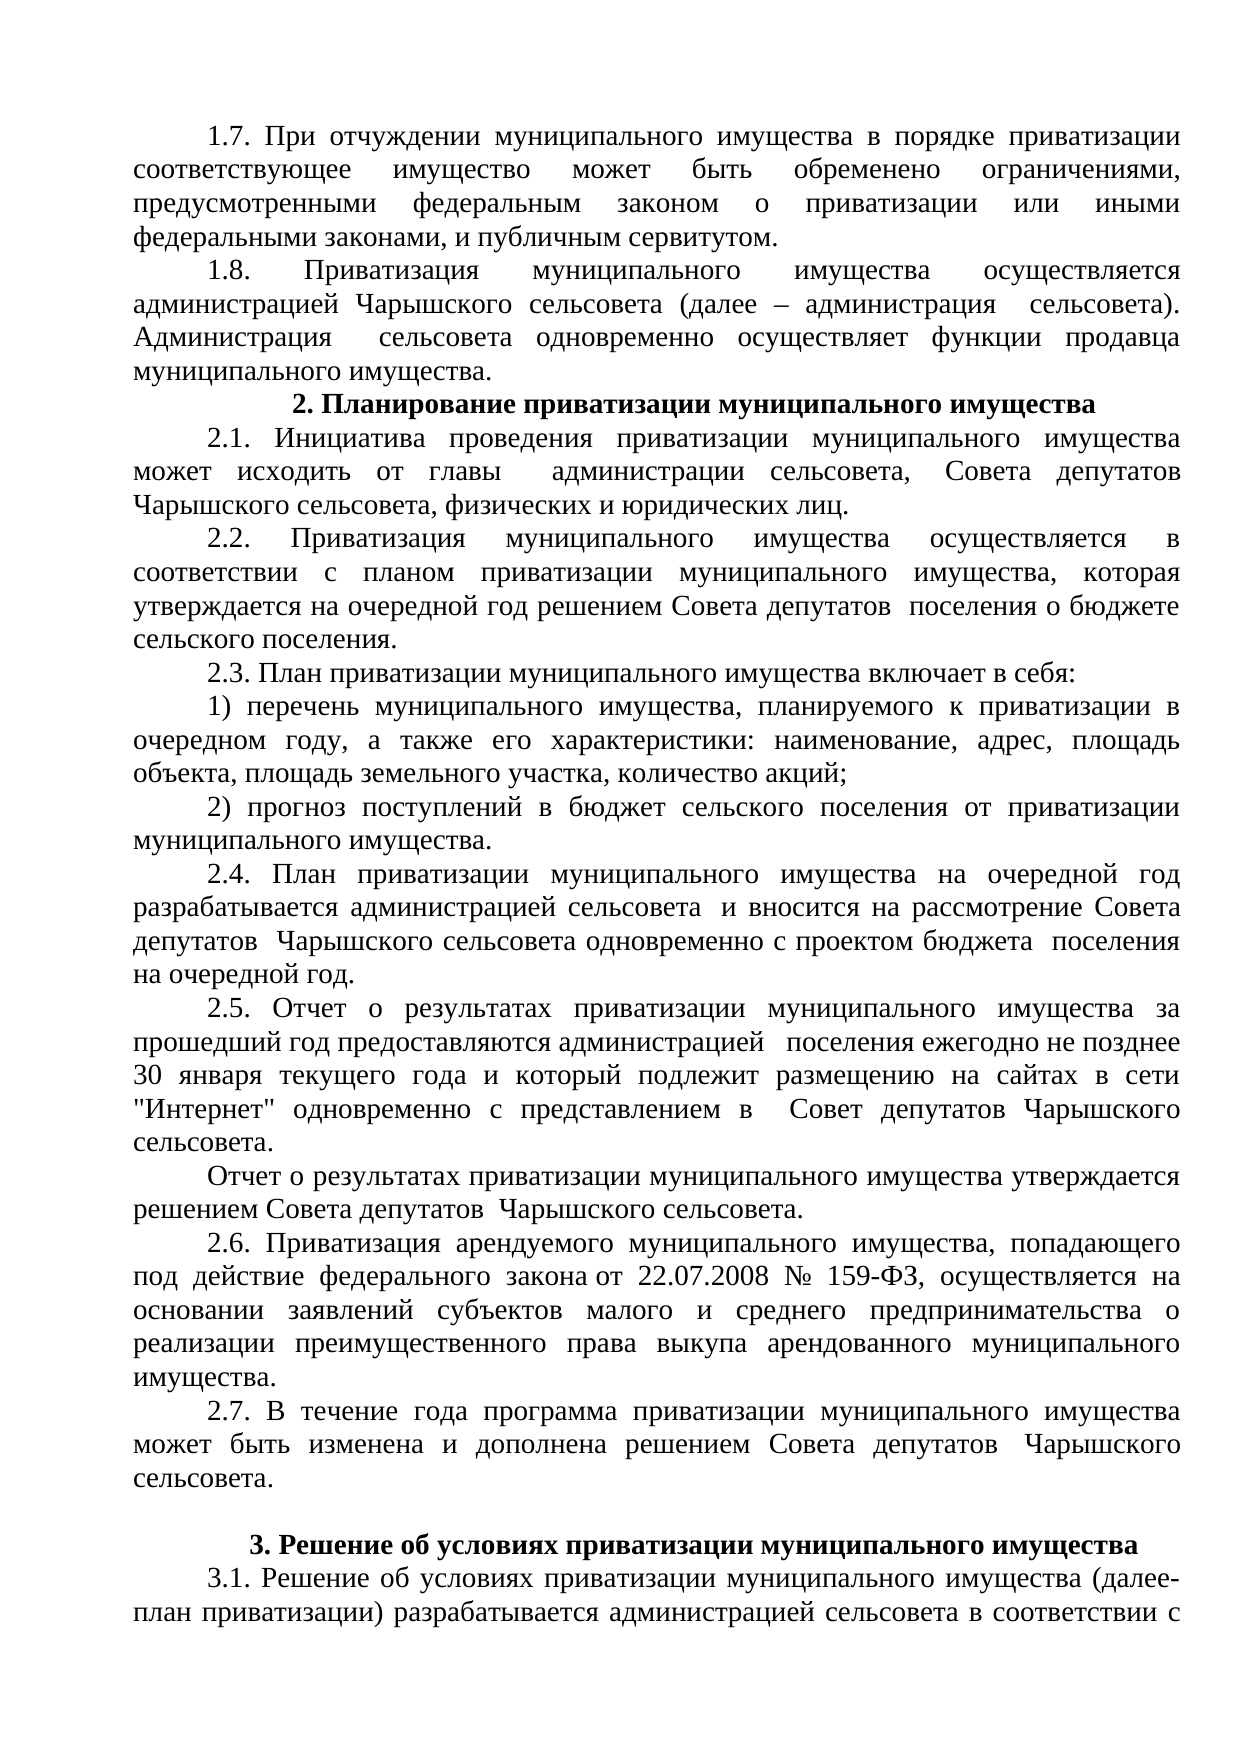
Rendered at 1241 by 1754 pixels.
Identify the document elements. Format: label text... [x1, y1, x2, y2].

text 2.3. План приватизации муниципального имущества включает в себя: [133, 655, 1181, 688]
text Отчет о результатах приватизации муниципального имущества утверждается решением Совета депутатов Чарышского сельсовета. [133, 1158, 1181, 1225]
text 2) прогноз поступлений в бюджет сельского поселения от приватизации муниципального имущества. [133, 789, 1181, 856]
text 1.7. При отчуждении муниципального имущества в порядке приватизации соответствующее имущество может быть обременено ограничениями, предусмотренными федеральным законом о приватизации или иными федеральными законами, и публичным сервитутом. [133, 118, 1181, 252]
text 2.4. План приватизации муниципального имущества на очередной год разрабатывается администрацией сельсовета и вносится на рассмотрение Совета депутатов Чарышского сельсовета одновременно с проектом бюджета поселения на очередной год. [133, 856, 1181, 990]
text 2.1. Инициатива проведения приватизации муниципального имущества может исходить от главы администрации сельсовета, Совета депутатов Чарышского сельсовета, физических и юридических лиц. [133, 420, 1181, 521]
text 3. Решение об условиях приватизации муниципального имущества [133, 1527, 1181, 1560]
text 2.6. Приватизация арендуемого муниципального имущества, попадающего под действие федерального закона от 22.07.2008 № 159-ФЗ, осуществляется на основании заявлений субъектов малого и среднего предпринимательства о реализации преимущественного права выкупа арендованного муниципального имущества. [133, 1225, 1181, 1393]
text 1) перечень муниципального имущества, планируемого к приватизации в очередном году, а также его характеристики: наименование, адрес, площадь объекта, площадь земельного участка, количество акций; [133, 688, 1181, 789]
text 2.7. В течение года программа приватизации муниципального имущества может быть изменена и дополнена решением Совета депутатов Чарышского сельсовета. [133, 1393, 1181, 1493]
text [133, 1560, 1181, 1627]
text 1.8. Приватизация муниципального имущества осуществляется администрацией Чарышского сельсовета (далее – администрация сельсовета). Администрация сельсовета одновременно осуществляет функции продавца муниципального имущества. [133, 252, 1181, 386]
text 2.2. Приватизация муниципального имущества осуществляется в соответствии с планом приватизации муниципального имущества, которая утверждается на очередной год решением Совета депутатов поселения о бюджете сельского поселения. [133, 521, 1181, 655]
text 2.5. Отчет о результатах приватизации муниципального имущества за прошедший год предоставляются администрацией поселения ежегодно не позднее 30 января текущего года и который подлежит размещению на сайтах в сети "Интернет" одновременно с представлением в Совет депутатов Чарышского сельсовета. [133, 990, 1181, 1158]
text 2. Планирование приватизации муниципального имущества [133, 386, 1181, 420]
